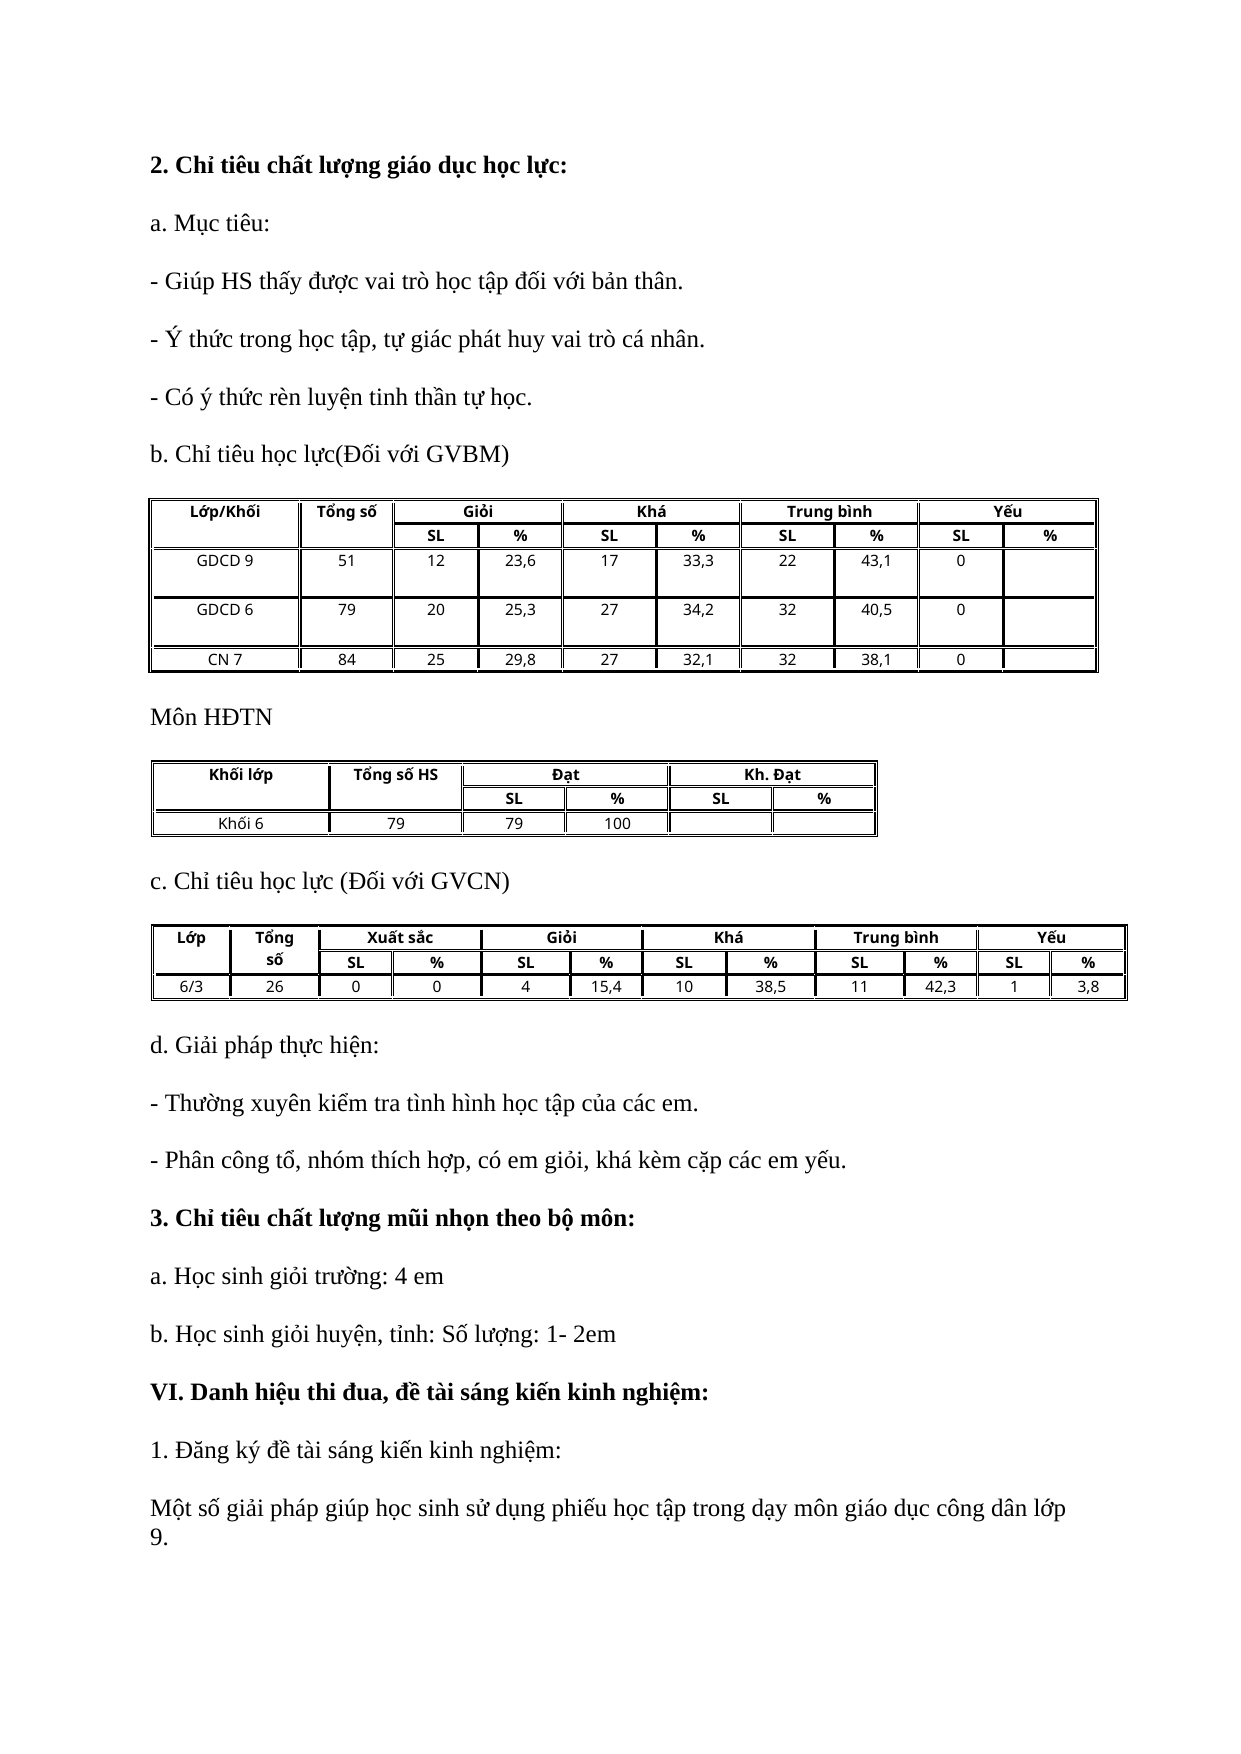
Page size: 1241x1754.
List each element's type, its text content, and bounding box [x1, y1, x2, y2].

text - Giúp HS thấy được vai trò học tập đối với bản thân. [150, 266, 1090, 294]
table_cell [1005, 596, 1095, 645]
table_cell 15,4 [570, 976, 642, 997]
table_cell % [906, 952, 976, 973]
table_cell Khối 6 [154, 809, 329, 834]
table_cell 12 [395, 550, 477, 596]
table_cell GDCD 6 [152, 596, 298, 645]
table_cell 3,8 [1051, 973, 1126, 997]
table_cell [669, 813, 772, 834]
text 1. Đăng ký đề tài sáng kiến kinh nghiệm: [150, 1435, 1090, 1464]
table_cell 1 [978, 976, 1051, 997]
table_cell % [836, 525, 917, 546]
table_header Lớp/Khối [152, 499, 300, 546]
table_cell 79 [329, 813, 462, 834]
text b. Học sinh giỏi huyện, tỉnh: Số lượng: 1- 2em [150, 1319, 1090, 1348]
table_cell 17 [564, 550, 655, 596]
table_cell 4 [481, 976, 570, 997]
table_cell 32 [742, 599, 833, 645]
table_cell 26 [230, 976, 319, 997]
text - Thường xuyên kiểm tra tình hình học tập của các em. [150, 1088, 1090, 1116]
table_cell 0 [319, 976, 392, 997]
table_cell SL [817, 952, 903, 973]
table_cell % [394, 952, 480, 973]
table_cell 27 [564, 599, 655, 645]
table_header Lớp [154, 926, 230, 973]
table_cell SL [644, 952, 725, 973]
table_cell 34,2 [658, 599, 739, 645]
table_cell 25,3 [480, 599, 561, 645]
table_header Trung bình [741, 501, 919, 522]
table_cell 20 [395, 599, 477, 645]
table_cell 79 [302, 599, 392, 645]
table_header Khá [563, 501, 741, 522]
table_cell [1003, 645, 1096, 670]
table_cell 100 [566, 809, 669, 834]
table_cell 6/3 [152, 973, 230, 997]
text VI. Danh hiệu thi đua, đề tài sáng kiến kinh nghiệm: [150, 1377, 1090, 1406]
table_header Tổng số [230, 926, 319, 973]
table_header Giỏi [394, 501, 562, 522]
table_cell SL [483, 952, 569, 973]
table_cell 23,6 [480, 550, 561, 596]
text a. Học sinh giỏi trường: 4 em [150, 1261, 1090, 1290]
table_cell SL [979, 952, 1049, 973]
table_cell 33,3 [658, 550, 739, 596]
table_cell SL [920, 525, 1002, 546]
text d. Giải pháp thực hiện: [150, 1030, 1090, 1058]
text c. Chỉ tiêu học lực (Đối với GVCN) [150, 866, 1090, 895]
text - Có ý thức rèn luyện tinh thần tự học. [150, 382, 1090, 410]
table_header Giỏi [481, 926, 642, 948]
table_header Kh. Đạt [669, 764, 874, 785]
table_cell 32 [741, 649, 834, 670]
table_header Khối lớp [154, 762, 329, 809]
table_cell CN 7 [152, 645, 300, 670]
table_cell 32,1 [656, 649, 741, 670]
table_cell SL [671, 788, 771, 809]
text - Phân công tổ, nhóm thích hợp, có em giỏi, khá kèm cặp các em yếu. [150, 1146, 1090, 1174]
table_cell 0 [920, 550, 1002, 596]
table_header Tổng số HS [329, 764, 462, 809]
table_cell SL [742, 525, 833, 546]
table_cell % [480, 525, 561, 546]
table_cell 38,5 [726, 976, 815, 997]
table_cell GDCD 9 [152, 546, 298, 596]
table_header Xuất sắc [319, 927, 481, 948]
table_header Đạt [463, 762, 669, 785]
table_cell 38,1 [834, 649, 919, 670]
table_cell 0 [920, 599, 1002, 645]
table_cell 84 [300, 649, 394, 670]
text 2. Chỉ tiêu chất lượng giáo dục học lực: [150, 150, 1090, 179]
table_cell 40,5 [836, 599, 917, 645]
table_cell 51 [302, 550, 392, 596]
table_cell SL [321, 952, 391, 973]
table_cell 10 [642, 976, 726, 997]
table_cell 29,8 [478, 649, 562, 670]
table_cell % [728, 952, 814, 973]
table_cell 0 [919, 649, 1003, 670]
table_cell % [1052, 949, 1125, 973]
text a. Mục tiêu: [150, 208, 1090, 237]
table_cell 0 [393, 976, 481, 997]
table_cell SL [395, 525, 477, 546]
table_header Yếu [919, 501, 1095, 522]
text - Ý thức trong học tập, tự giác phát huy vai trò cá nhân. [150, 324, 1090, 352]
table_header Trung bình [815, 927, 977, 948]
text Một số giải pháp giúp học sinh sử dụng phiếu học tập trong dạy môn giáo dục công dân lớp 9. [150, 1493, 1090, 1551]
text b. Chỉ tiêu học lực(Đối với GVBM) [150, 439, 1090, 468]
table_cell [773, 809, 875, 834]
table_cell % [572, 952, 641, 973]
table_cell SL [564, 525, 655, 546]
table_cell 22 [742, 550, 833, 596]
table_cell % [567, 788, 667, 809]
text Môn HĐTN [150, 702, 1090, 731]
table_cell % [658, 525, 739, 546]
table_cell 27 [563, 649, 656, 670]
table_header Tổng số [300, 501, 394, 546]
table_cell 11 [815, 976, 904, 997]
table_cell % [1005, 522, 1095, 546]
table_cell % [773, 785, 876, 809]
table_cell SL [464, 788, 564, 809]
table_cell [1005, 546, 1096, 596]
table_cell 25 [394, 649, 478, 670]
table_header Khá [642, 926, 815, 948]
table_header Yếu [978, 927, 1124, 948]
table_cell 43,1 [836, 550, 917, 596]
table_cell 79 [463, 813, 566, 834]
table_cell 42,3 [904, 976, 977, 997]
text 3. Chỉ tiêu chất lượng mũi nhọn theo bộ môn: [150, 1203, 1090, 1232]
